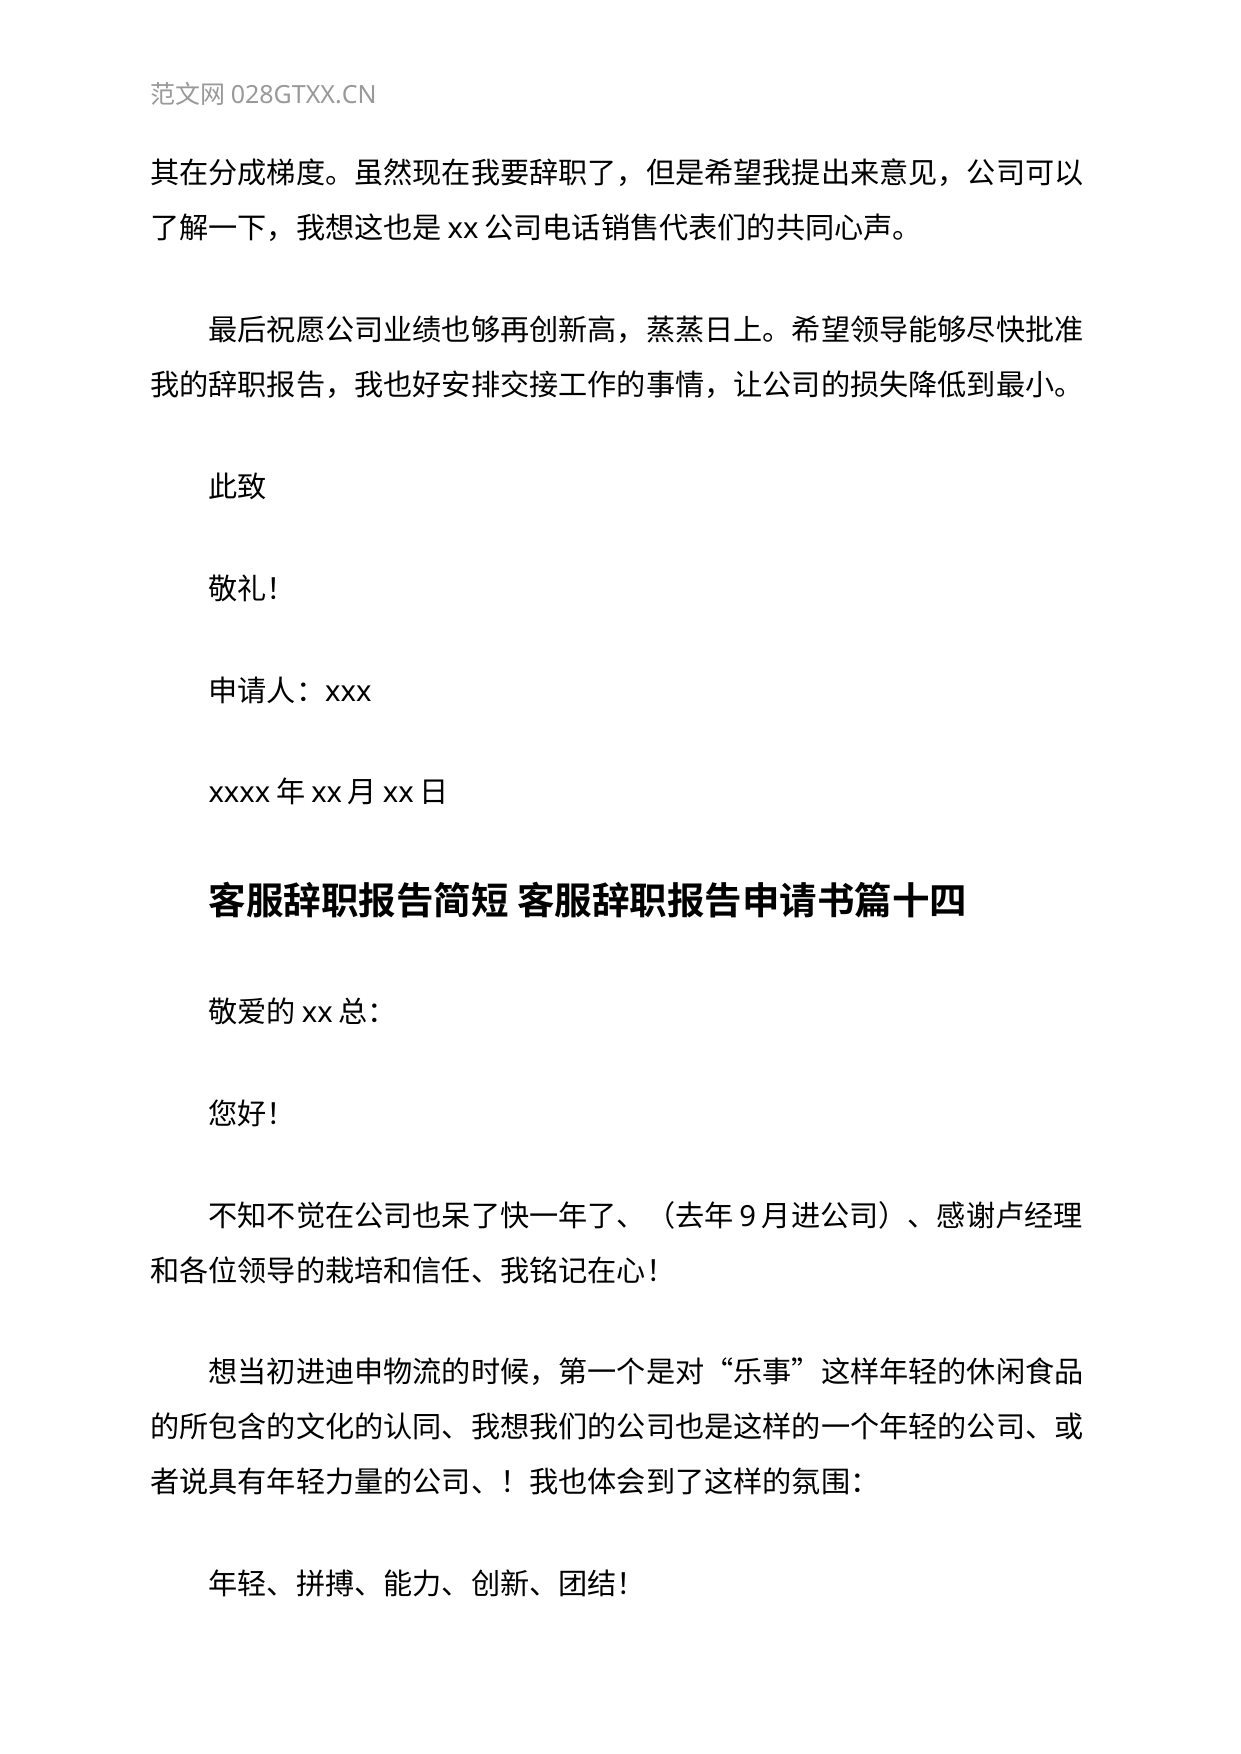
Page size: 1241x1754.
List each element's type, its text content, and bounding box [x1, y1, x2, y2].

text 想当初进迪申物流的时候，第一个是对“乐事”这样年轻的休闲食品的所包含的文化的认同、我想我们的公司也是这样的一个年轻的公司、或者说具有年轻力量的公司、！我也体会到了这样的氛围： [150, 1349, 1090, 1501]
text 客服辞职报告简短 客服辞职报告申请书篇十四 [150, 871, 1090, 925]
text xxxx年xx月xx日 [150, 769, 1090, 811]
text 不知不觉在公司也呆了快一年了、（去年9月进公司）、感谢卢经理和各位领导的栽培和信任、我铭记在心！ [150, 1192, 1090, 1289]
text 此致 [150, 463, 1090, 506]
text 最后祝愿公司业绩也够再创新高，蒸蒸日上。希望领导能够尽快批准我的辞职报告，我也好安排交接工作的事情，让公司的损失降低到最小。 [150, 307, 1090, 404]
text 敬爱的xx总： [150, 988, 1090, 1031]
text 申请人：xxx [150, 667, 1090, 709]
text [150, 150, 1090, 247]
text 您好！ [150, 1090, 1090, 1133]
text 敬礼！ [150, 565, 1090, 608]
text 年轻、拼搏、能力、创新、团结！ [150, 1561, 1090, 1603]
